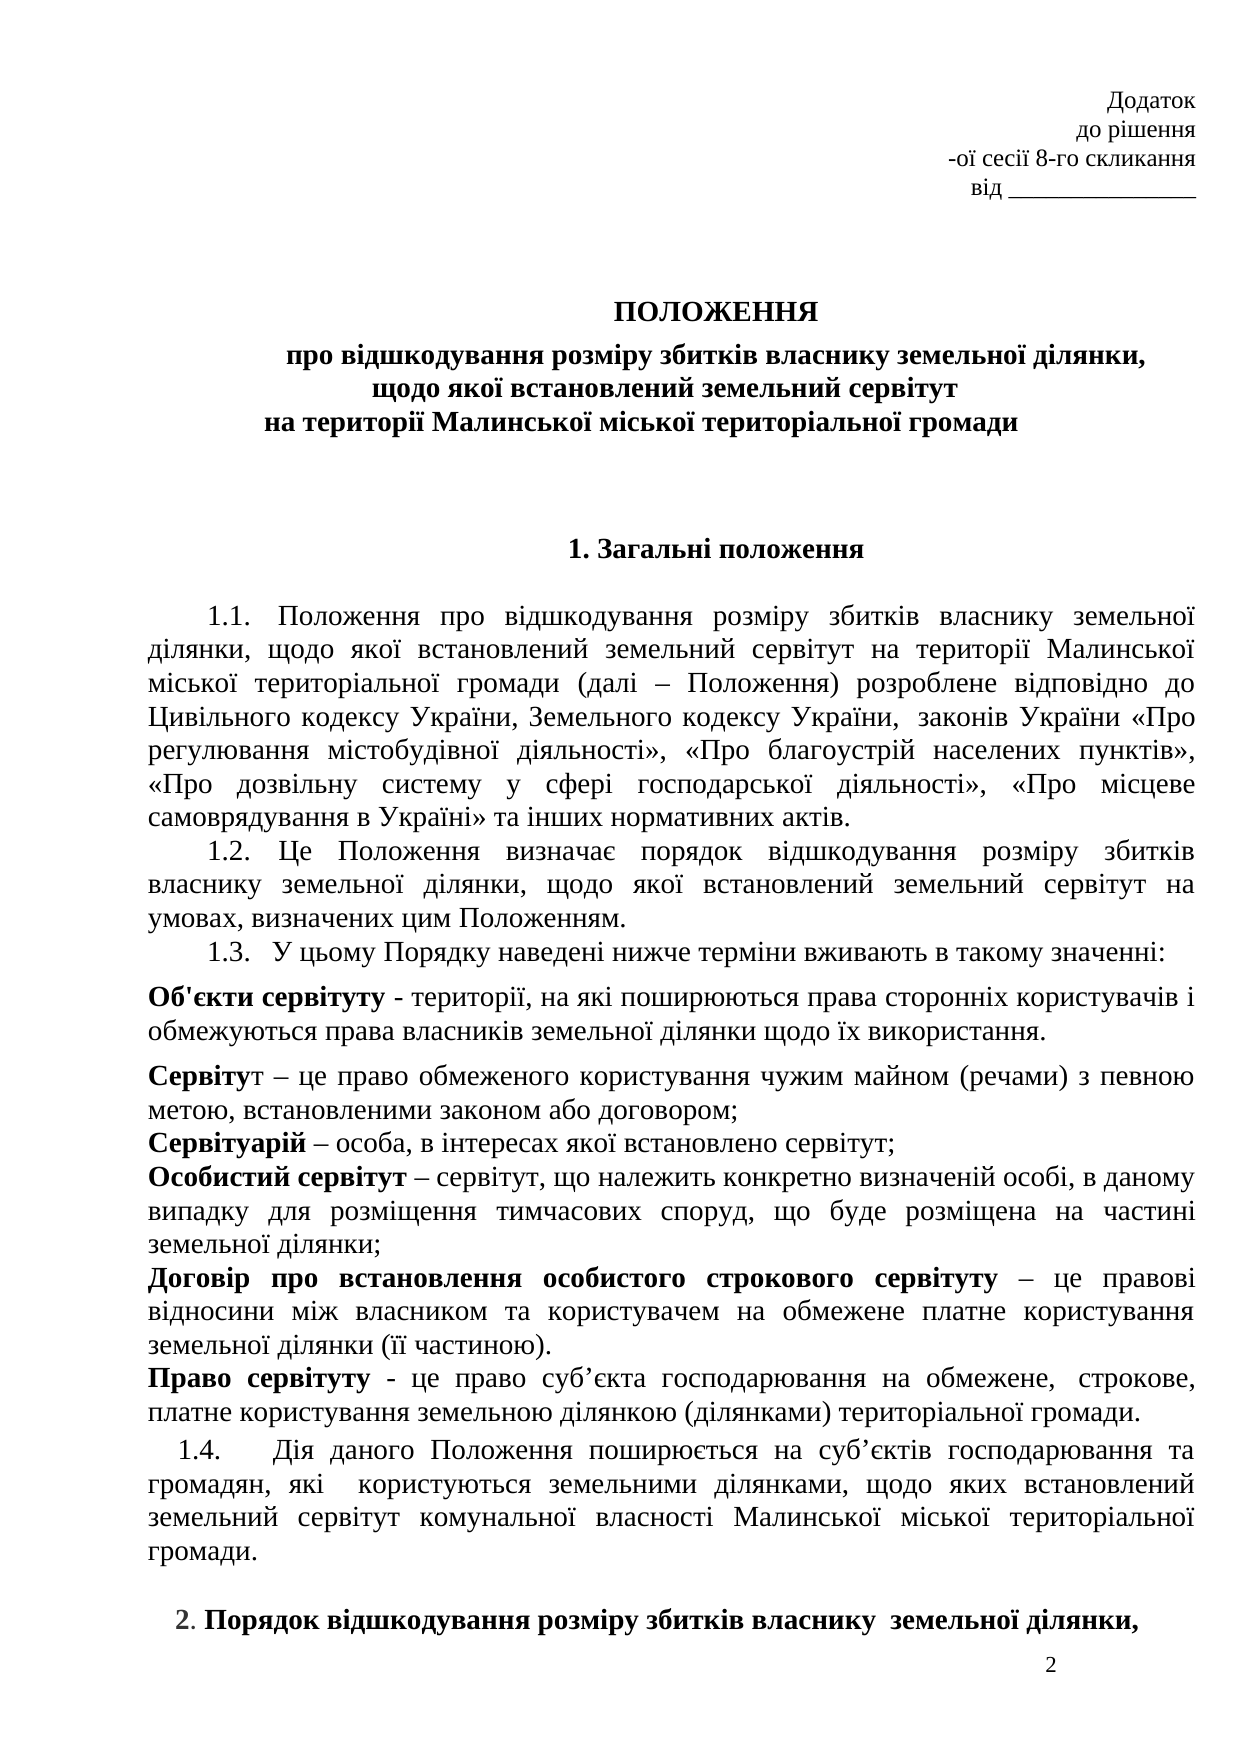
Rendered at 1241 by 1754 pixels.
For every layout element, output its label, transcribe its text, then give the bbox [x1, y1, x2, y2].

text на території Малинської міської територіальної громади [118, 404, 1029, 438]
text -ої сесії 8-го скликання [648, 143, 1196, 172]
list Дія даного Положення поширюється на суб’єктів господарювання та громадян, які користуються земельними ділянками, щодо яких встановлений земельний сервітут комунальної власності Малинської міської територіальної громади. [148, 1432, 1196, 1567]
text Договір про встановлення особистого строкового сервітуту – це правові відносини між власником та користувачем на обмежене платне користування земельної ділянки (її частиною). [148, 1260, 1196, 1360]
text до рішення [648, 114, 1196, 143]
subtitle 1. Загальні положення [236, 532, 1196, 565]
text від _______________ [648, 172, 1196, 200]
subtitle про відшкодування розміру збитків власнику земельної ділянки, [207, 337, 1196, 371]
text Особистий сервітут – сервітут, що належить конкретно визначеній особі, в даному випадку для розміщення тимчасових споруд, що буде розміщена на частині земельної ділянки; [148, 1159, 1196, 1260]
text щодо якої встановлений земельний сервітут [118, 371, 1029, 404]
text Об'єкти сервітуту - території, на які поширюються права сторонніх користувачів і обмежуються права власників земельної ділянки щодо їх використання. [148, 979, 1196, 1047]
text Право сервітуту - це право суб’єкта господарювання на обмежене, строкове, платне користування земельною ділянкою (ділянками) територіальної громади. [148, 1360, 1196, 1427]
list Положення про відшкодування розміру збитків власнику земельної ділянки, щодо якої встановлений земельний сервітут на території Малинської міської територіальної громади (далі – Положення) розроблене відповідно до Цивільного кодексу України, Земельного кодексу України, законів України «Про регулювання містобудівної діяльності», «Про благоустрій населених пунктів», «Про дозвільну систему у сфері господарської діяльності», «Про місцеве самоврядування в Україні» та інших нормативних актів. [148, 598, 1196, 833]
text Додаток [648, 85, 1196, 114]
text Сервітуарій – особа, в інтересах якої встановлено сервітут; [148, 1126, 1196, 1159]
list Це Положення визначає порядок відшкодування розміру збитків власнику земельної ділянки, щодо якої встановлений земельний сервітут на умовах, визначених цим Положенням. [148, 833, 1196, 933]
subtitle ПОЛОЖЕННЯ [207, 294, 1196, 328]
list У цьому Порядку наведені нижче терміни вживають в такому значенні: [207, 934, 1196, 967]
text Сервітут – це право обмеженого користування чужим майном (речами) з певною метою, встановленими законом або договором; [148, 1058, 1196, 1126]
text 2. Порядок відшкодування розміру збитків власнику земельної ділянки, [118, 1601, 1196, 1636]
